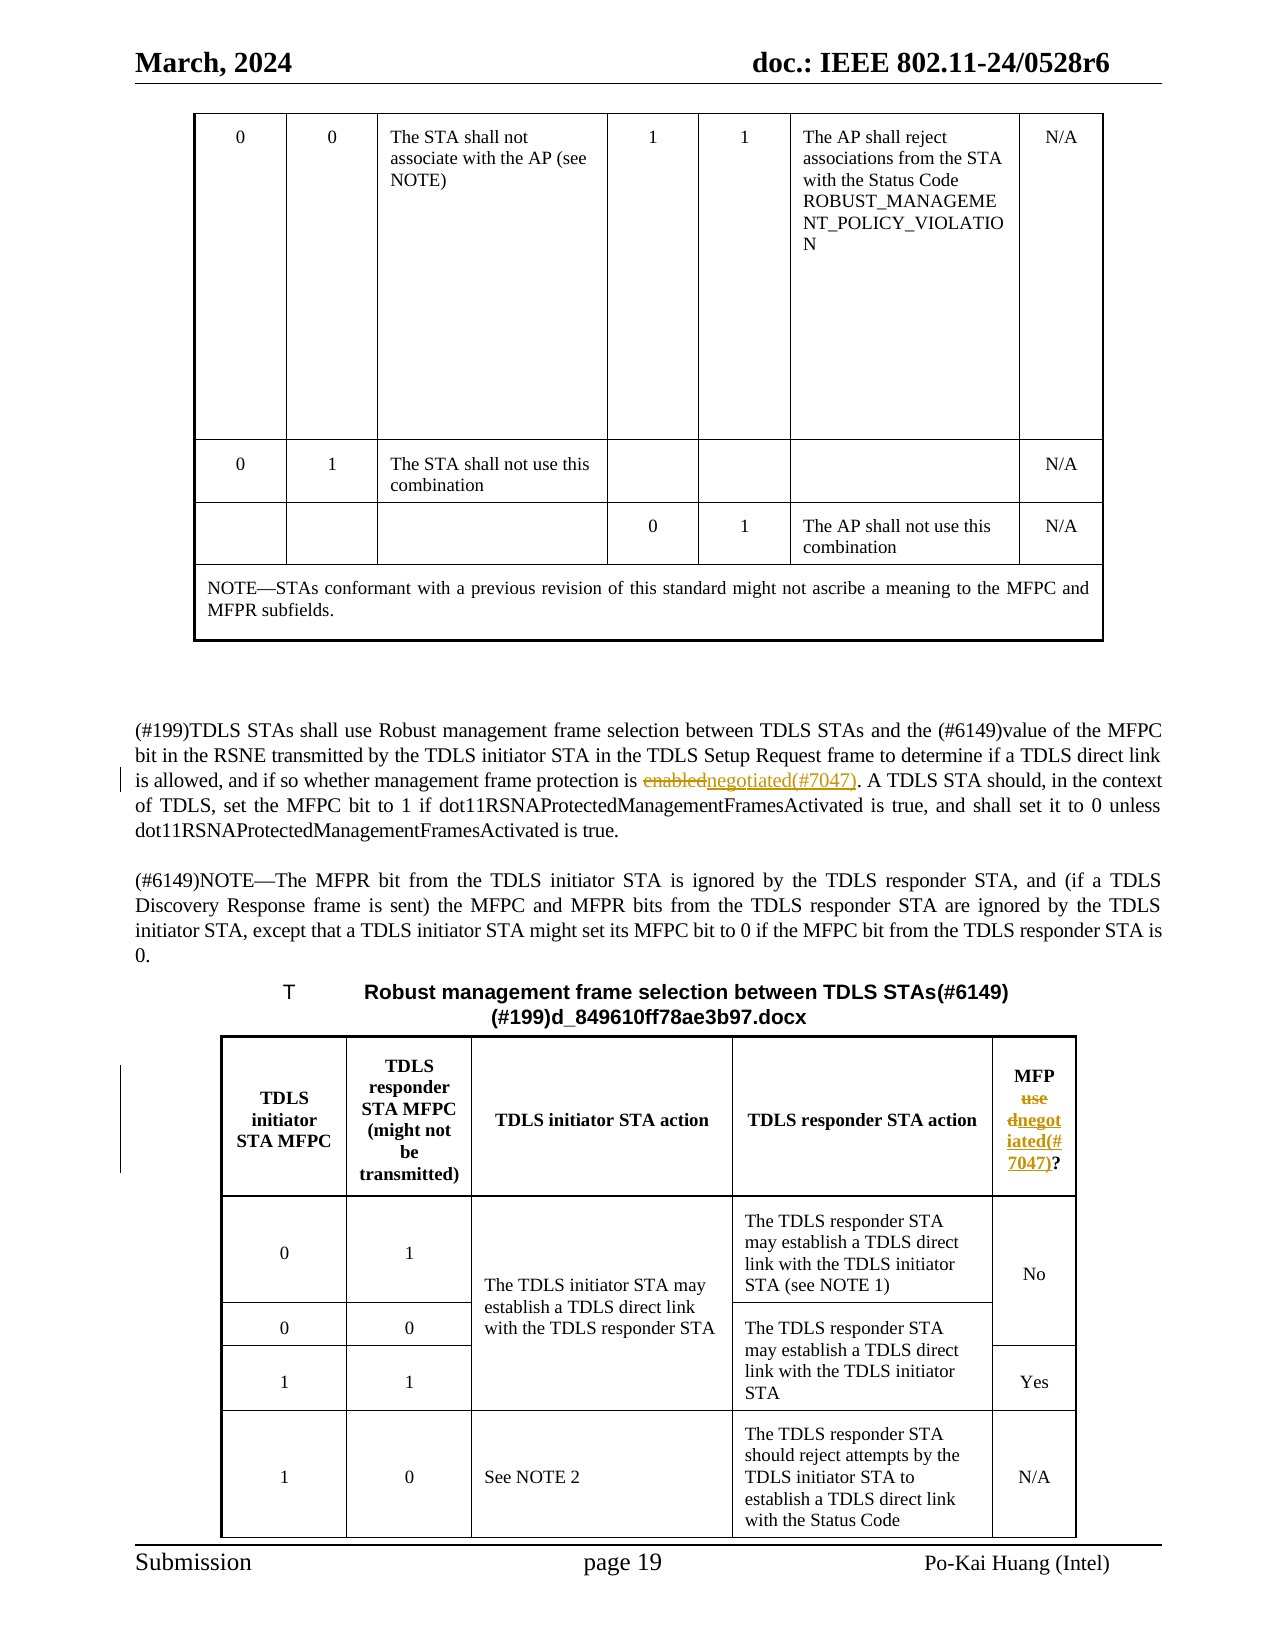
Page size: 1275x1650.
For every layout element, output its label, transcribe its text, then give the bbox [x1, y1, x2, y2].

table_cell 1 [223, 1346, 346, 1410]
table_cell 1 [347, 1346, 471, 1410]
table_cell The TDLS initiator STA may establish a TDLS direct link with the TDLS responder STA [472, 1197, 732, 1410]
table_cell 1 [223, 1411, 346, 1537]
table_cell [196, 503, 286, 564]
table_cell MFP ? [993, 1038, 1075, 1194]
table_cell 1 [608, 114, 698, 439]
table_cell 0 [287, 114, 377, 439]
table_cell 0 [347, 1303, 471, 1345]
table_cell N/A [1020, 503, 1102, 564]
table_cell The TDLS responder STA may establish a TDLS direct link with the TDLS initiator STA [733, 1303, 992, 1410]
table_cell [699, 440, 790, 502]
table_cell 0 [608, 503, 698, 564]
table_cell 1 [699, 114, 790, 439]
table_cell The STA shall not use this combination [378, 440, 607, 502]
table_cell TDLS initiator STA action [472, 1038, 732, 1194]
table_cell TDLS responder STA MFPC (might not be transmitted) [347, 1038, 471, 1194]
table_cell Yes [993, 1346, 1075, 1410]
table_cell 0 [223, 1197, 346, 1302]
table_cell [791, 440, 1019, 502]
table_cell The TDLS responder STA may establish a TDLS direct link with the TDLS initiator STA (see NOTE 1) [733, 1197, 992, 1302]
table_header Robust management frame selection between TDLS STAs(#6149)(#199) [222, 967, 1076, 1035]
table_cell 1 [699, 503, 790, 564]
table_cell N/A [1020, 440, 1102, 502]
table_cell 1 [347, 1197, 471, 1302]
table_cell N/A [1020, 114, 1102, 439]
table_cell No [993, 1197, 1075, 1345]
table_cell TDLS initiator STA MFPC [223, 1038, 346, 1194]
table_cell 0 [223, 1303, 346, 1345]
table_cell The AP shall not use this combination [791, 503, 1019, 564]
table_cell 0 [196, 114, 286, 439]
table_cell The AP shall reject associations from the STA with the Status Code ROBUST_MANAGEMENT_POLICY_VIOLATION [791, 114, 1019, 439]
table_cell [287, 503, 377, 564]
table_cell [378, 503, 607, 564]
table_cell 1 [287, 440, 377, 502]
table_cell NOTE—STAs conformant with a previous revision of this standard might not ascribe a meaning to the MFPC and MFPR subfields. [196, 565, 1102, 639]
text (#199)TDLS STAs shall use Table 12-6 (Robust management frame selection between TDLS STAs(#6149)(#199)) and the (#6149)value of the MFPC bit in the RSNE transmitted by the TDLS initiator STA in the TDLS Setup Request frame to determine if a TDLS direct link is allowed, and if so whether management frame protection is . A TDLS STA should, in the context of TDLS, set the MFPC bit to 1 if dot11RSNAProtectedManagementFramesActivated is true, and shall set it to 0 unless dot11RSNAProtectedManagementFramesActivated is true. [135, 717, 1162, 842]
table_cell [733, 1411, 992, 1537]
table_cell N/A [993, 1411, 1075, 1537]
text (#6149)NOTE—The MFPR bit from the TDLS initiator STA is ignored by the TDLS responder STA, and (if a TDLS Discovery Response frame is sent) the MFPC and MFPR bits from the TDLS responder STA are ignored by the TDLS initiator STA, except that a TDLS initiator STA might set its MFPC bit to 0 if the MFPC bit from the TDLS responder STA is 0. [135, 867, 1162, 967]
table_cell TDLS responder STA action [733, 1038, 992, 1194]
table_cell 0 [347, 1411, 471, 1537]
table_cell The STA shall not associate with the AP (see NOTE) [378, 114, 607, 439]
table_cell 0 [196, 440, 286, 502]
table_cell See NOTE 2 [472, 1411, 732, 1537]
table_cell [608, 440, 698, 502]
